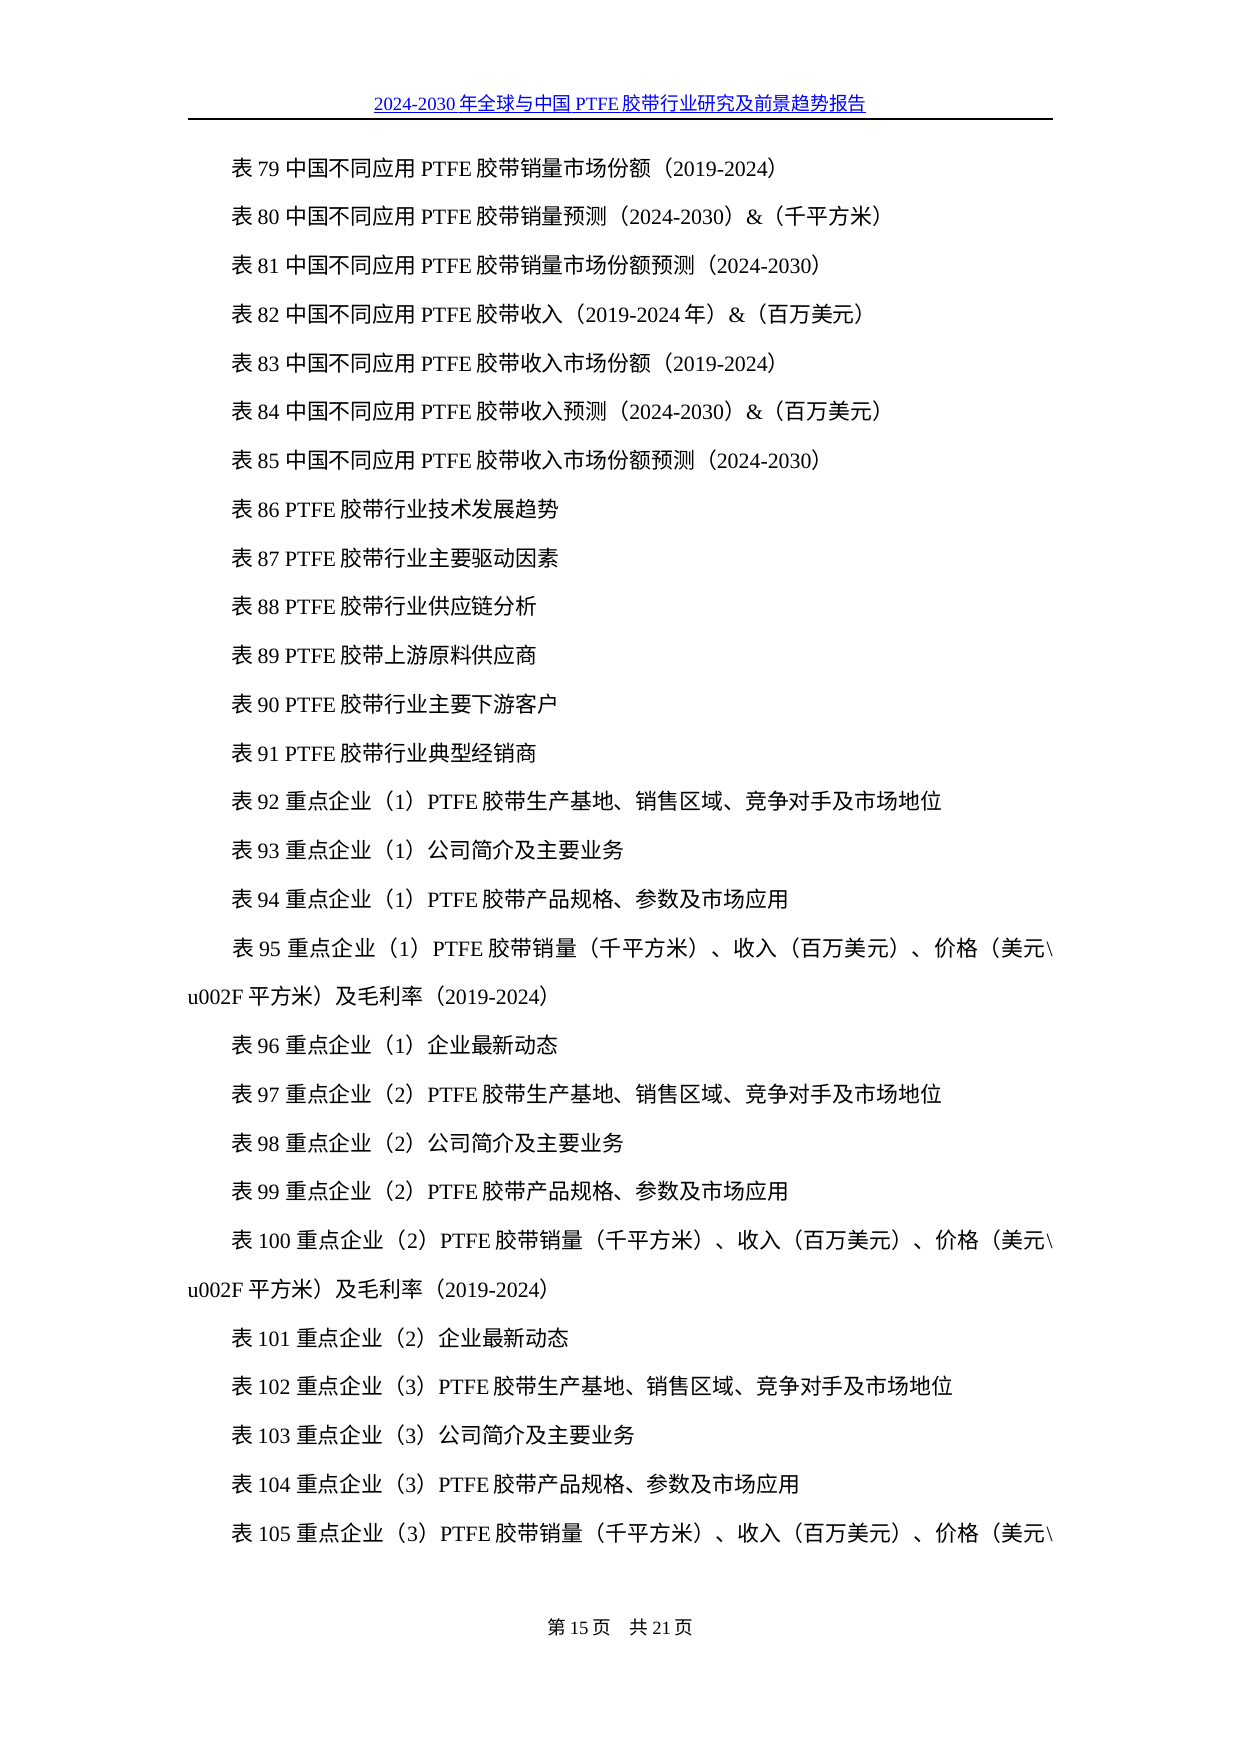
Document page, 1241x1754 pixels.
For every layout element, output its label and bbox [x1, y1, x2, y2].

text [187, 150, 1053, 1548]
